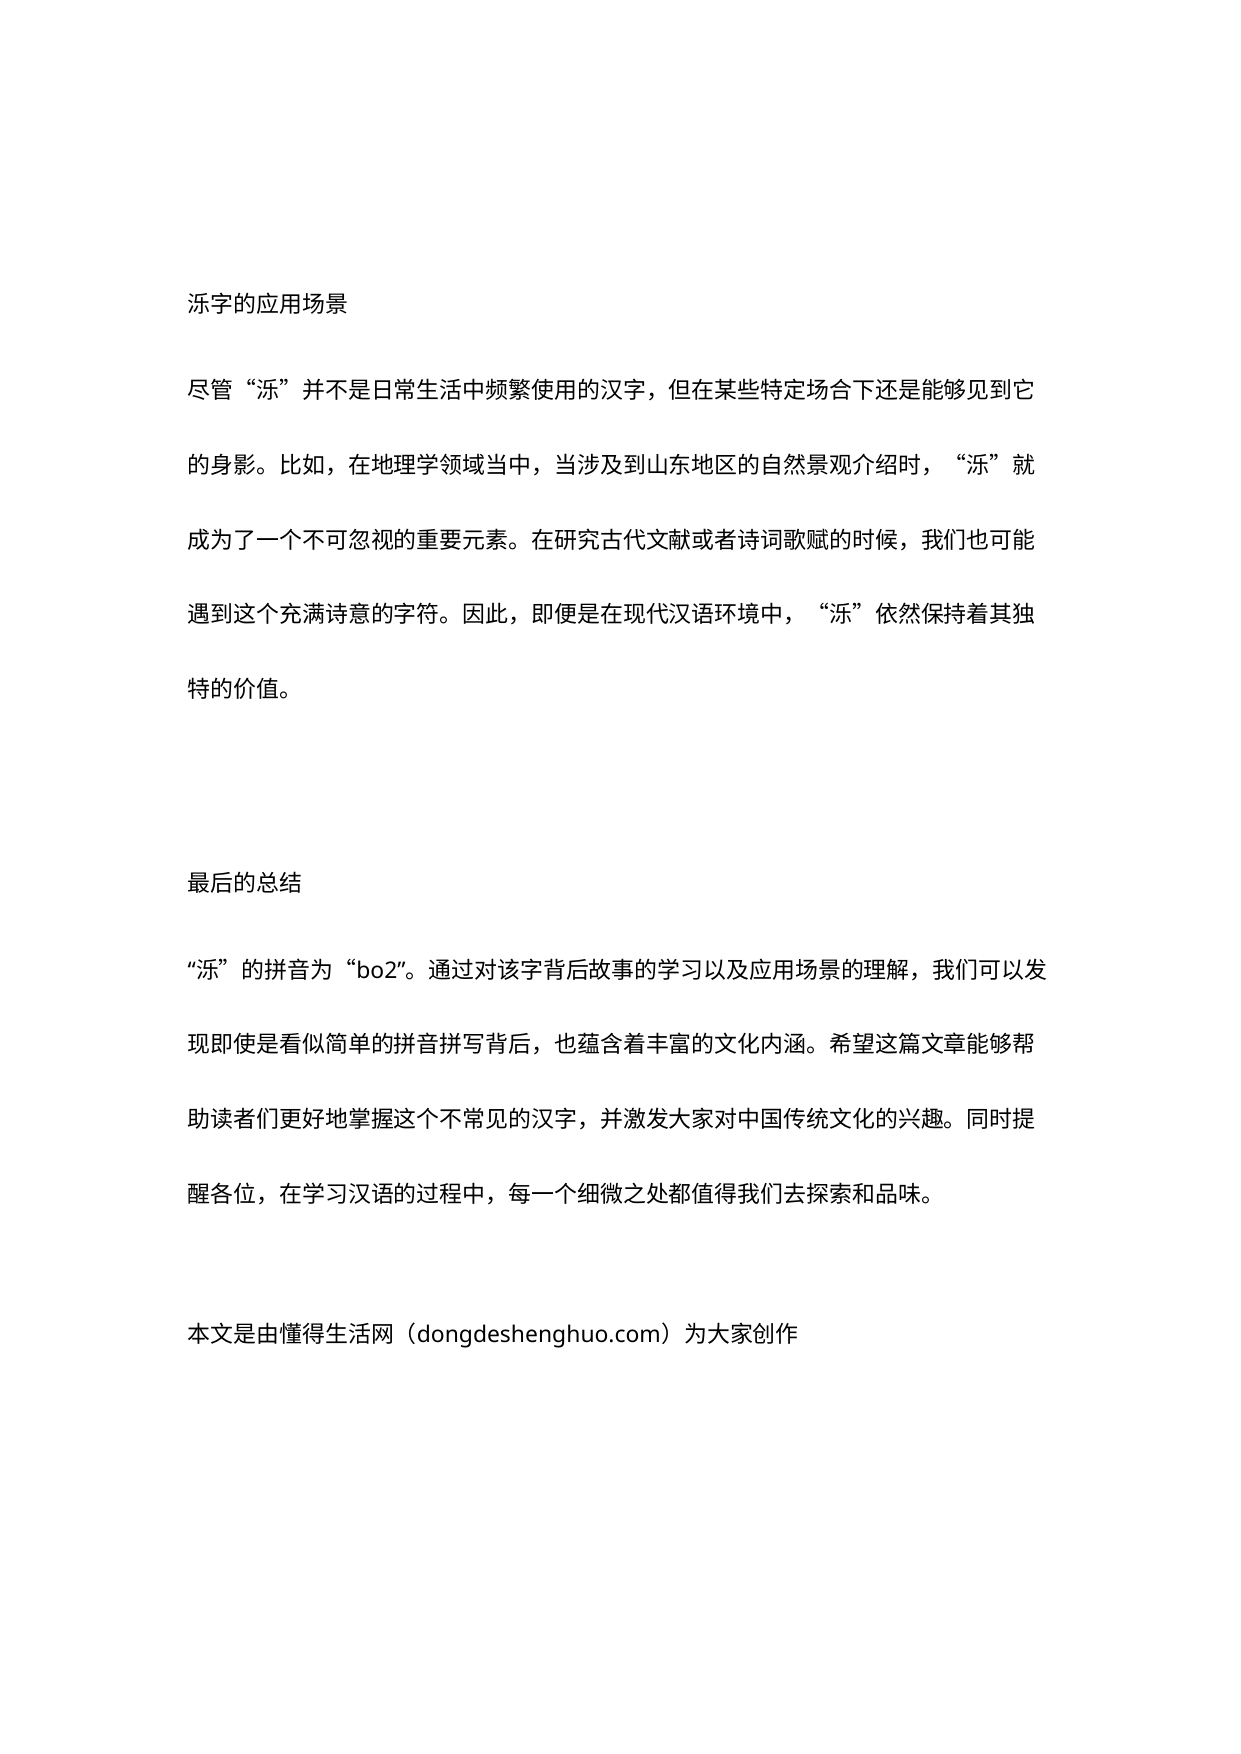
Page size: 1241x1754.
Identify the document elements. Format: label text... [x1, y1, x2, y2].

text 尽管“泺”并不是日常生活中频繁使用的汉字，但在某些特定场合下还是能够见到它的身影。比如，在地理学领域当中，当涉及到山东地区的自然景观介绍时，“泺”就成为了一个不可忽视的重要元素。在研究古代文献或者诗词歌赋的时候，我们也可能遇到这个充满诗意的字符。因此，即便是在现代汉语环境中，“泺”依然保持着其独特的价值。 [187, 356, 1053, 720]
text 本文是由懂得生活网（dongdeshenghuo.com）为大家创作 [187, 1300, 1053, 1365]
text 泺字的应用场景 [187, 270, 1053, 335]
text 最后的总结 [187, 849, 1053, 914]
text “泺”的拼音为“bo2”。通过对该字背后故事的学习以及应用场景的理解，我们可以发现即使是看似简单的拼音拼写背后，也蕴含着丰富的文化内涵。希望这篇文章能够帮助读者们更好地掌握这个不常见的汉字，并激发大家对中国传统文化的兴趣。同时提醒各位，在学习汉语的过程中，每一个细微之处都值得我们去探索和品味。 [187, 936, 1053, 1225]
